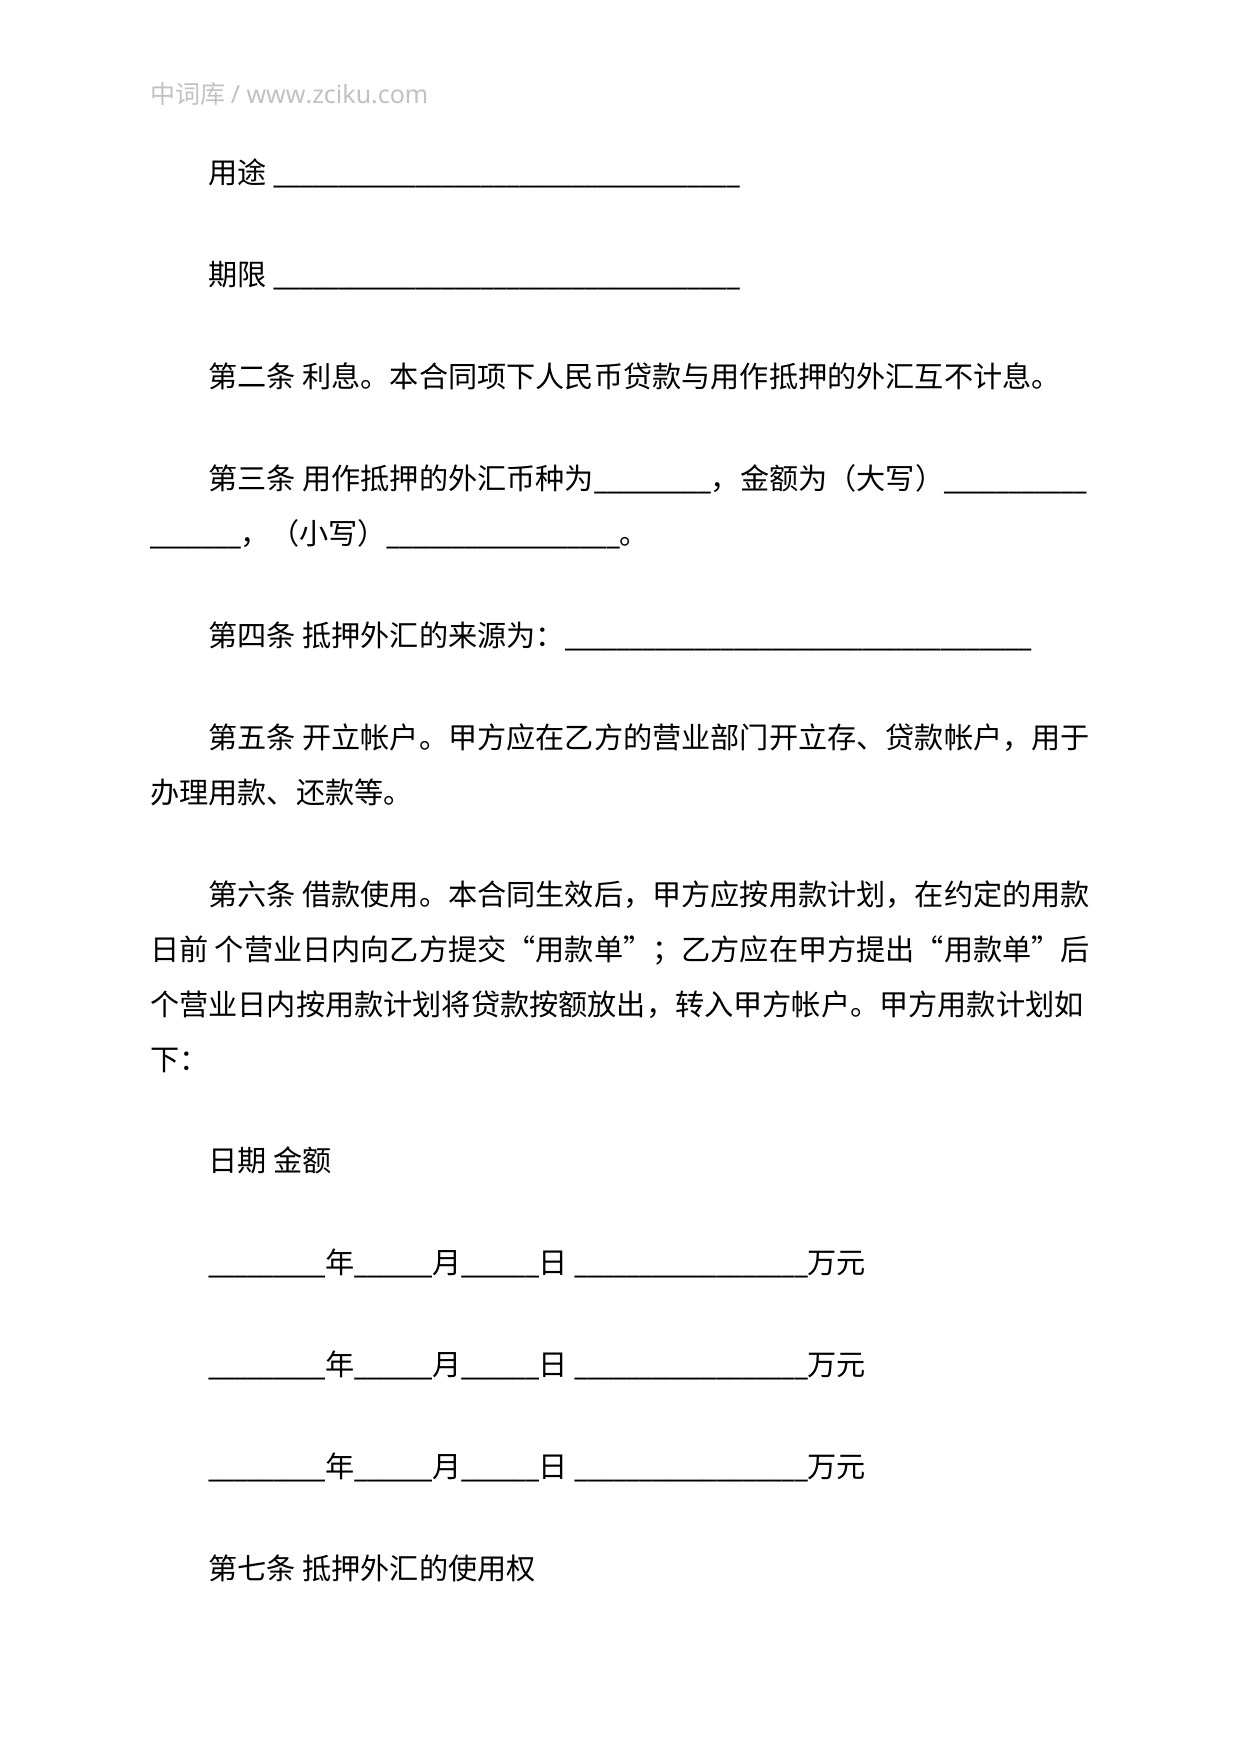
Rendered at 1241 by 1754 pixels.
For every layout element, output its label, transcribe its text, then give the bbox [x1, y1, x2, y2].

text 第四条 抵押外汇的来源为：____________________________________ [150, 613, 1090, 655]
text _________年______月______日 __________________万元 [150, 1342, 1090, 1384]
text 第三条 用作抵押的外汇币种为_________，金额为（大写）__________________，（小写）__________________。 [150, 456, 1090, 553]
text 第二条 利息。本合同项下人民币贷款与用作抵押的外汇互不计息。 [150, 354, 1090, 396]
text _________年______月______日 __________________万元 [150, 1443, 1090, 1486]
text 期限 ____________________________________ [150, 252, 1090, 294]
text 第六条 借款使用。本合同生效后，甲方应按用款计划，在约定的用款日前 个营业日内向乙方提交“用款单”；乙方应在甲方提出“用款单”后 个营业日内按用款计划将贷款按额放出，转入甲方帐户。甲方用款计划如下： [150, 871, 1090, 1078]
text _________年______月______日 __________________万元 [150, 1239, 1090, 1282]
text 第五条 开立帐户。甲方应在乙方的营业部门开立存、贷款帐户，用于办理用款、还款等。 [150, 715, 1090, 812]
text 用途 ____________________________________ [150, 150, 1090, 192]
text 第七条 抵押外汇的使用权 [150, 1546, 1090, 1588]
text 日期 金额 [150, 1138, 1090, 1180]
